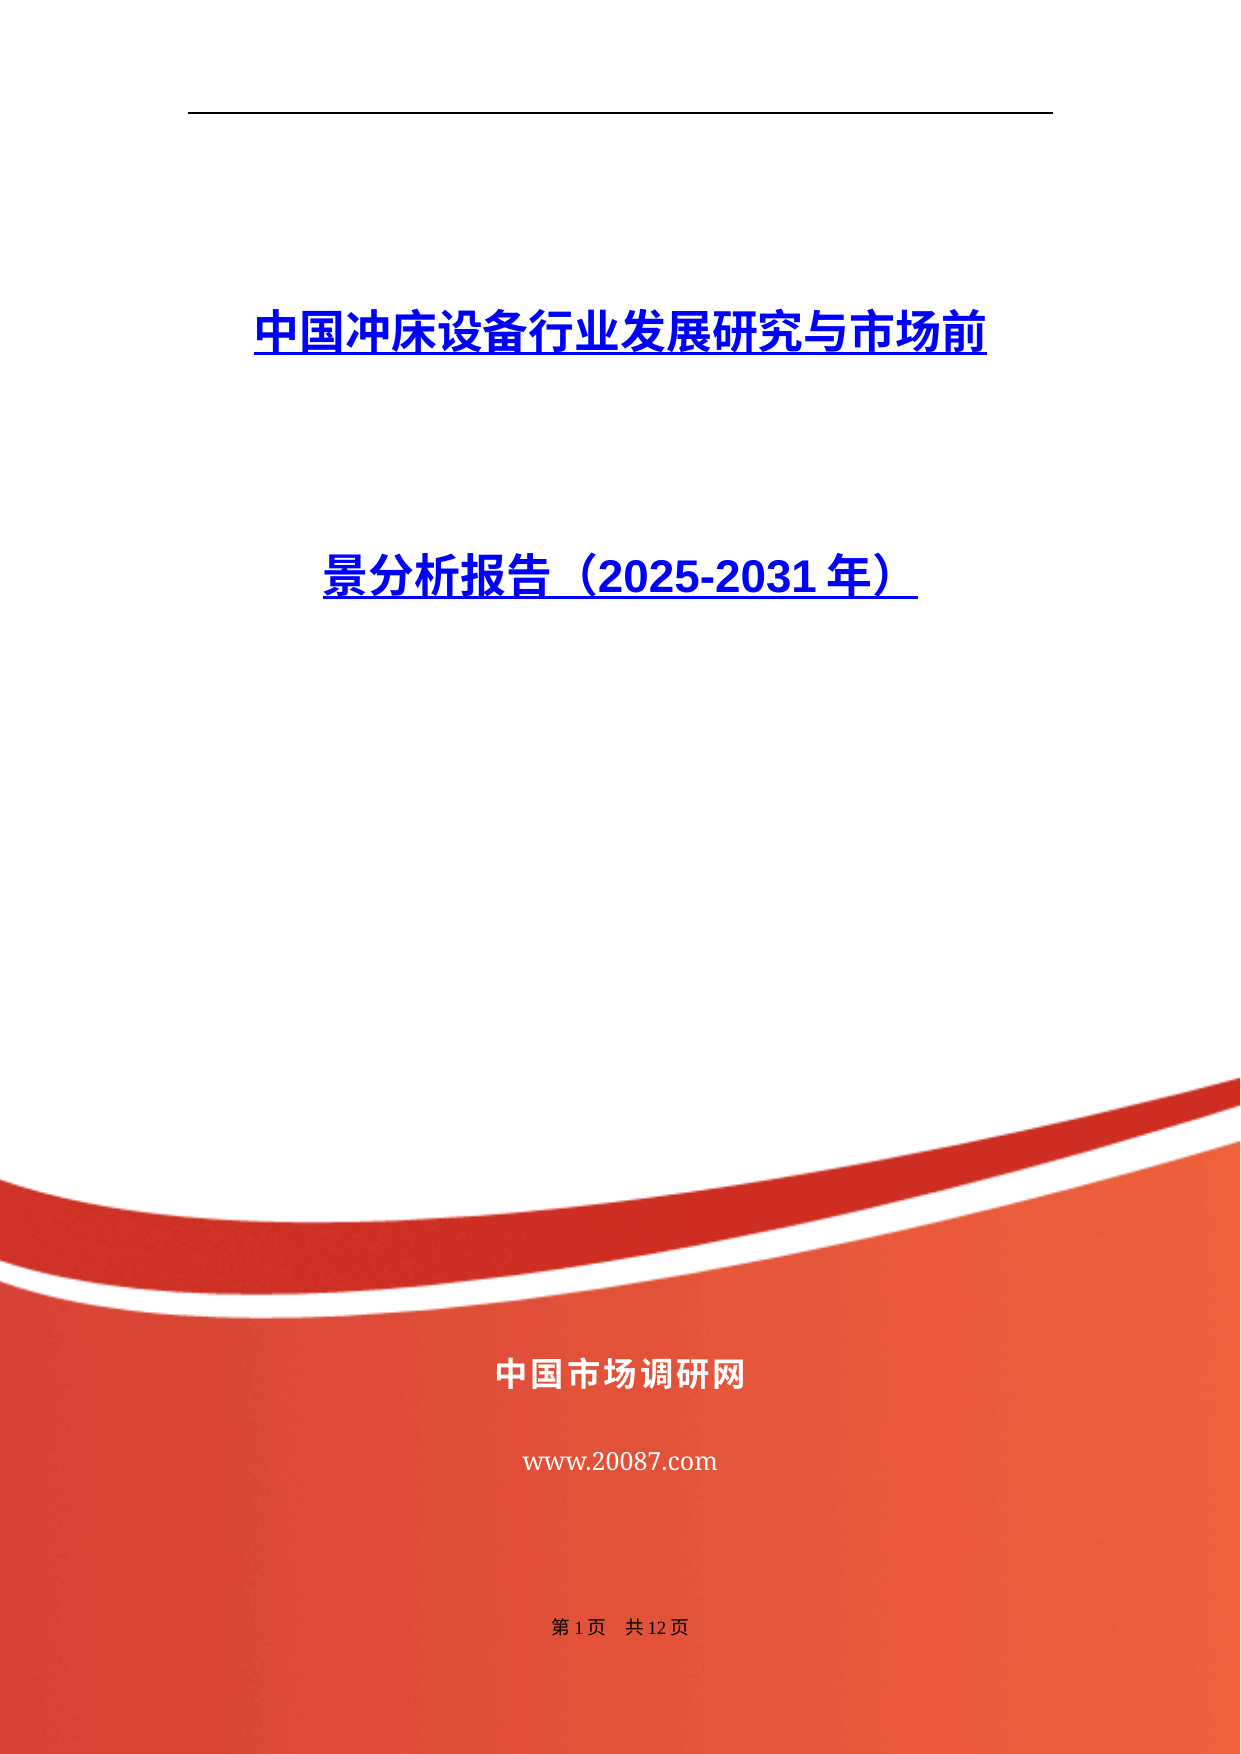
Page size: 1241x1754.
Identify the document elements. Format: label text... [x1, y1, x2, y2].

subtitle 中国市场调研网 [187, 1339, 1053, 1404]
picture [0, 1006, 1241, 1754]
table_header 中国冲床设备行业发展研究与市场前景分析报告（2025-2031年） [188, 207, 1053, 773]
text www.20087.com [187, 1428, 1053, 1493]
